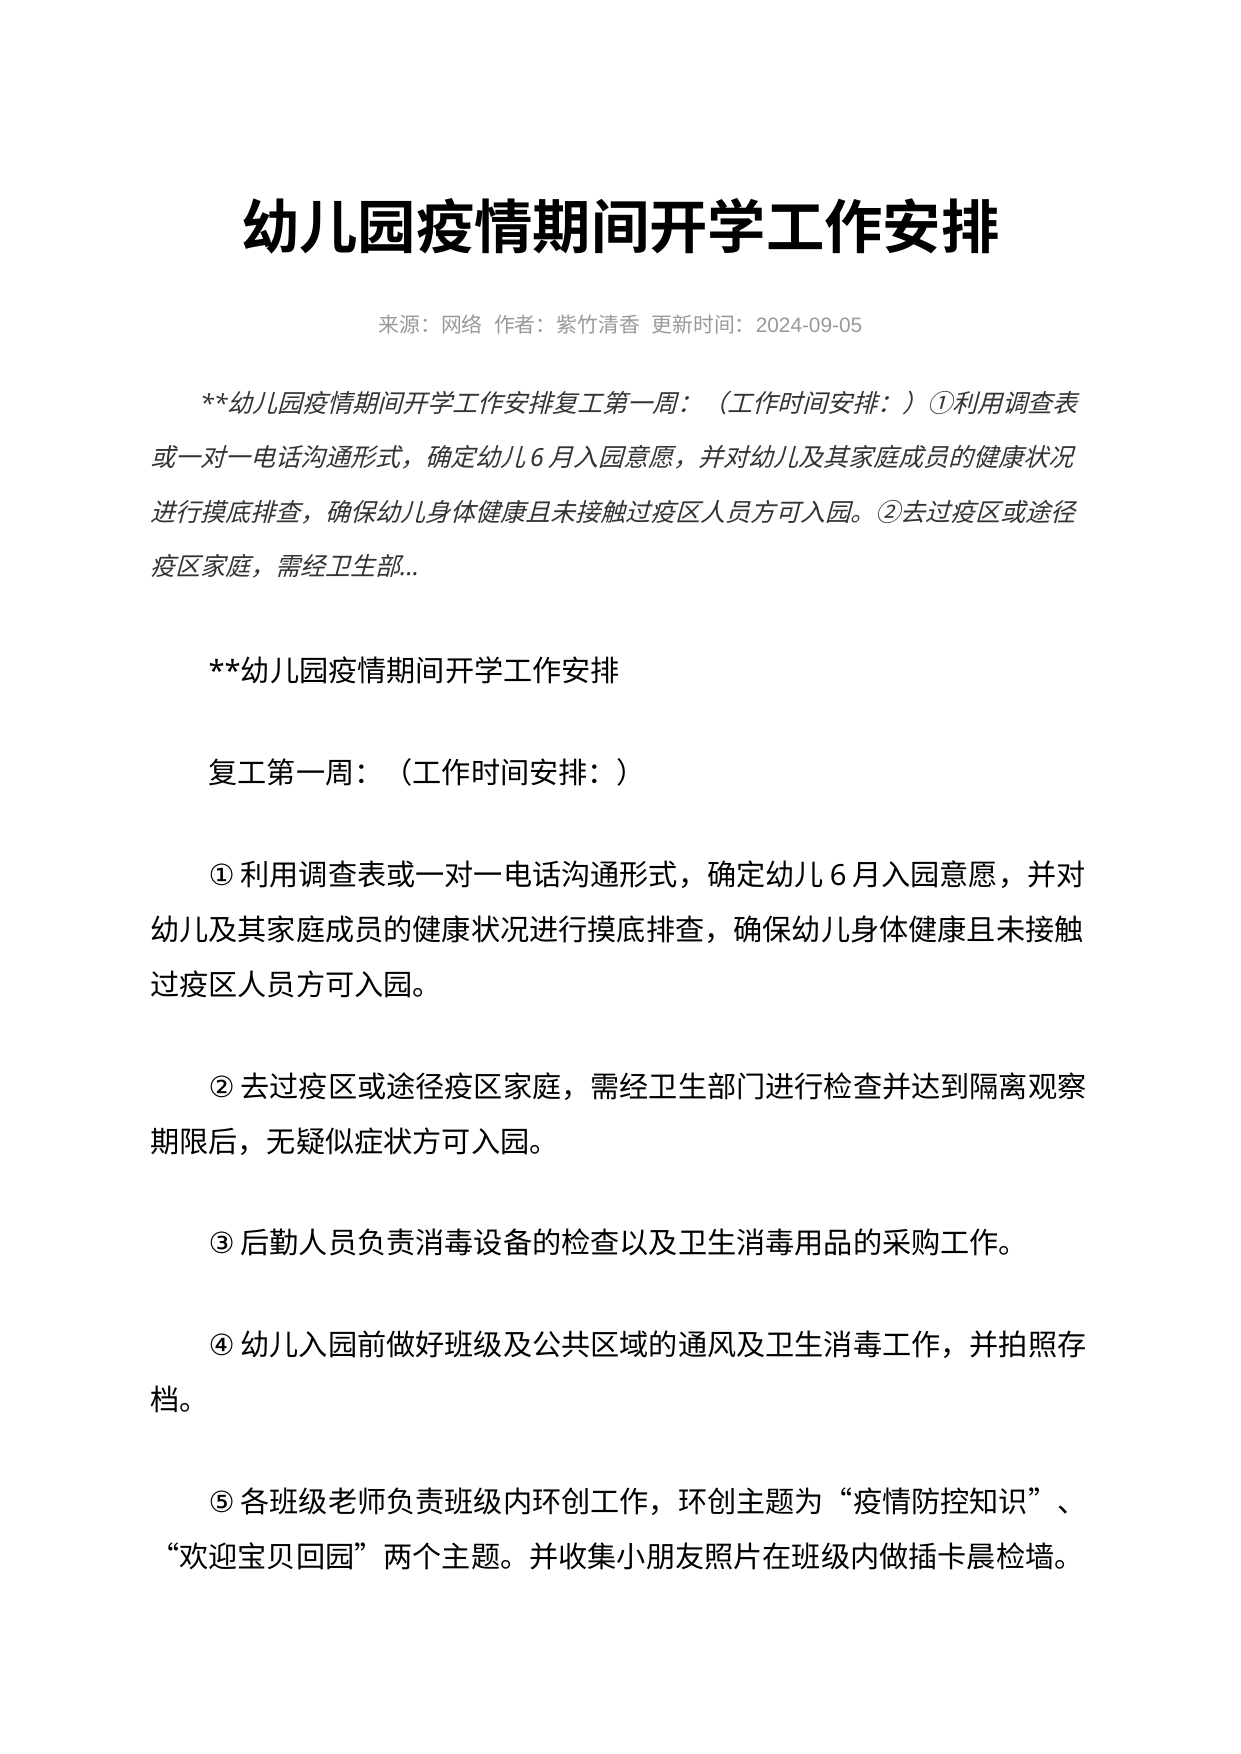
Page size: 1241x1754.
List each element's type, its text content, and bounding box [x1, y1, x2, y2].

text **幼儿园疫情期间开学工作安排 [150, 648, 1090, 690]
text ③后勤人员负责消毒设备的检查以及卫生消毒用品的采购工作。 [150, 1220, 1090, 1262]
subtitle 幼儿园疫情期间开学工作安排 [150, 181, 1090, 266]
text 来源：网络 作者：紫竹清香 更新时间：2024-09-05 [150, 313, 1090, 337]
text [150, 1479, 1090, 1576]
text ①利用调查表或一对一电话沟通形式，确定幼儿6月入园意愿，并对幼儿及其家庭成员的健康状况进行摸底排查，确保幼儿身体健康且未接触过疫区人员方可入园。 [150, 852, 1090, 1004]
text **幼儿园疫情期间开学工作安排复工第一周：（工作时间安排：）①利用调查表或一对一电话沟通形式，确定幼儿6月入园意愿，并对幼儿及其家庭成员的健康状况进行摸底排查，确保幼儿身体健康且未接触过疫区人员方可入园。②去过疫区或途径疫区家庭，需经卫生部... [150, 383, 1090, 583]
text 复工第一周：（工作时间安排：） [150, 750, 1090, 792]
text ④幼儿入园前做好班级及公共区域的通风及卫生消毒工作，并拍照存档。 [150, 1322, 1090, 1419]
text ②去过疫区或途径疫区家庭，需经卫生部门进行检查并达到隔离观察期限后，无疑似症状方可入园。 [150, 1063, 1090, 1161]
